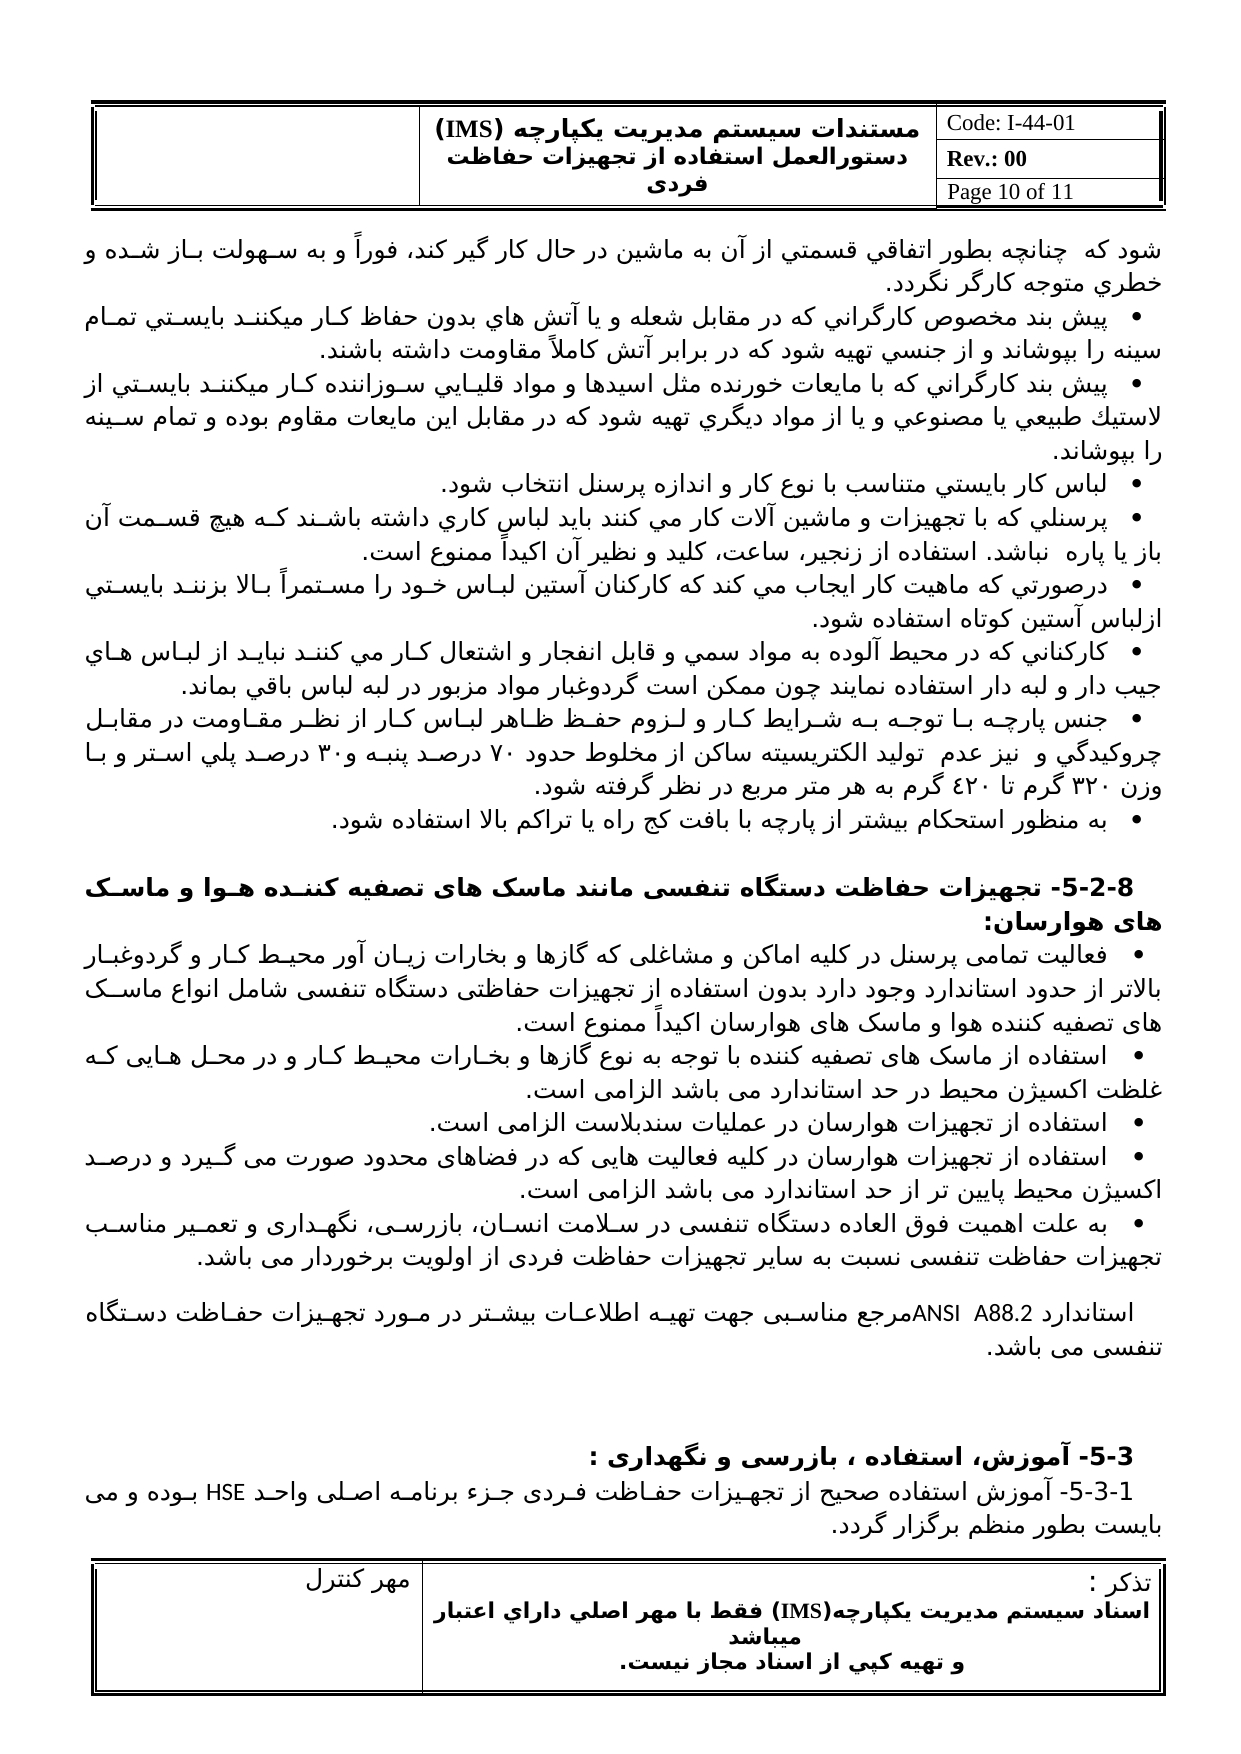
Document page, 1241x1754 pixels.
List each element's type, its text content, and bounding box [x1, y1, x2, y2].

text استاندارد ANSI A88.2مرجع مناسبی جهت تهیه اطلاعات بیشتر در مورد تجهیزات حفاظت دستگاه تنفسی می باشد. [84, 1297, 1162, 1361]
list به علت اهمیت فوق العاده دستگاه تنفسی در سلامت انسان، بازرسی، نگهداری و تعمیر مناسب تجهیزات حفاظت تنفسی نسبت به سایر تجهیزات حفاظت فردی از اولویت برخوردار می باشد. [84, 1209, 1162, 1272]
list لباس کار بايستي متناسب با نوع کار و اندازه پرسنل انتخاب شود. [84, 470, 1162, 499]
list استفاده از ماسک های تصفیه کننده با توجه به نوع گازها و بخارات محیط کار و در محل هایی که غلظت اکسیژن محیط در حد استاندارد می باشد الزامی است. [84, 1041, 1162, 1104]
list 5-3-1- آموزش استفاده صحیح از تجهیزات حفاظت فردی جزء برنامه اصلی واحد HSE بوده و می بایست بطور منظم برگزار گردد. [84, 1476, 1162, 1540]
list استفاده از تجهیزات هوارسان در کلیه فعالیت هایی که در فضاهای محدود صورت می گیرد و درصد اکسیژن محیط پایین تر از حد استاندارد می باشد الزامی است. [84, 1142, 1162, 1205]
list کارکناني که در محيط آلوده به مواد سمي و قابل انفجار و اشتعال کار مي کنند نبايد از لباس هاي جيب دار و لبه دار استفاده نمایند چون ممکن است گردوغبار مواد مزبور در لبه لباس باقي بماند. [84, 637, 1162, 700]
list پيش بند كارگراني كه با مايعات خورنده مثل اسيدها و مواد قليايي سوزاننده كار ميكنند بايستي از لاستيك طبيعي يا مصنوعي و يا از مواد ديگري تهيه شود كه در مقابل اين مايعات مقاوم بوده و تمام سينه را بپوشاند. [84, 369, 1162, 465]
list پيش بند مخصوص كارگراني كه در مقابل شعله و يا آتش هاي بدون حفاظ كار ميكنند بايستي تمام سينه را بپوشاند و از جنسي تهيه شود كه در برابر آتش كاملاً مقاومت داشته باشند. [84, 302, 1162, 365]
list به منظور استحکام بيشتر از پارچه با بافت کج راه يا تراکم بالا استفاده شود. [84, 805, 1162, 834]
list جنس پارچه با توجه به شرايط کار و لزوم حفظ ظاهر لباس کار از نظر مقاومت در مقابل چروکيدگي و نيز عدم توليد الکتريسيته ساکن از مخلوط حدود ٧٠ درصد پنبه و٣٠ درصد پلي استر و با وزن ٣٢٠ گرم تا ٤٢٠ گرم به هر متر مربع در نظر گرفته شود. [84, 704, 1162, 801]
list 5-3- آموزش، استفاده ، بازرسی و نگهداری : [84, 1442, 1162, 1471]
list 5-2-8- تجهیزات حفاظت دستگاه تنفسی مانند ماسک های تصفیه کننده هوا و ماسک های هوارسان: [84, 874, 1162, 936]
list درصورتي که ماهيت کار ايجاب مي کند که کارکنان آستين لباس خود را مستمراً بالا بزنند بايستي ازلباس آستين کوتاه استفاده شود. [84, 570, 1162, 633]
list پرسنلي که با تجهيزات و ماشين آلات کار مي کنند بايد لباس کاري داشته باشند که هيچ قسمت آن باز يا پاره نباشد. استفاده از زنجير، ساعت، کليد و نظير آن اکيداً ممنوع است. [84, 503, 1162, 566]
list استفاده از تجهیزات هوارسان در عملیات سندبلاست الزامی است. [84, 1108, 1162, 1138]
list فعالیت تمامی پرسنل در کلیه اماکن و مشاغلی که گازها و بخارات زیان آور محیط کار و گردوغبار بالاتر از حدود استاندارد وجود دارد بدون استفاده از تجهیزات حفاظتی دستگاه تنفسی شامل انواع ماسک های تصفیه کننده هوا و ماسک های هوارسان اکیداً ممنوع است. [84, 941, 1162, 1037]
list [84, 235, 1162, 298]
